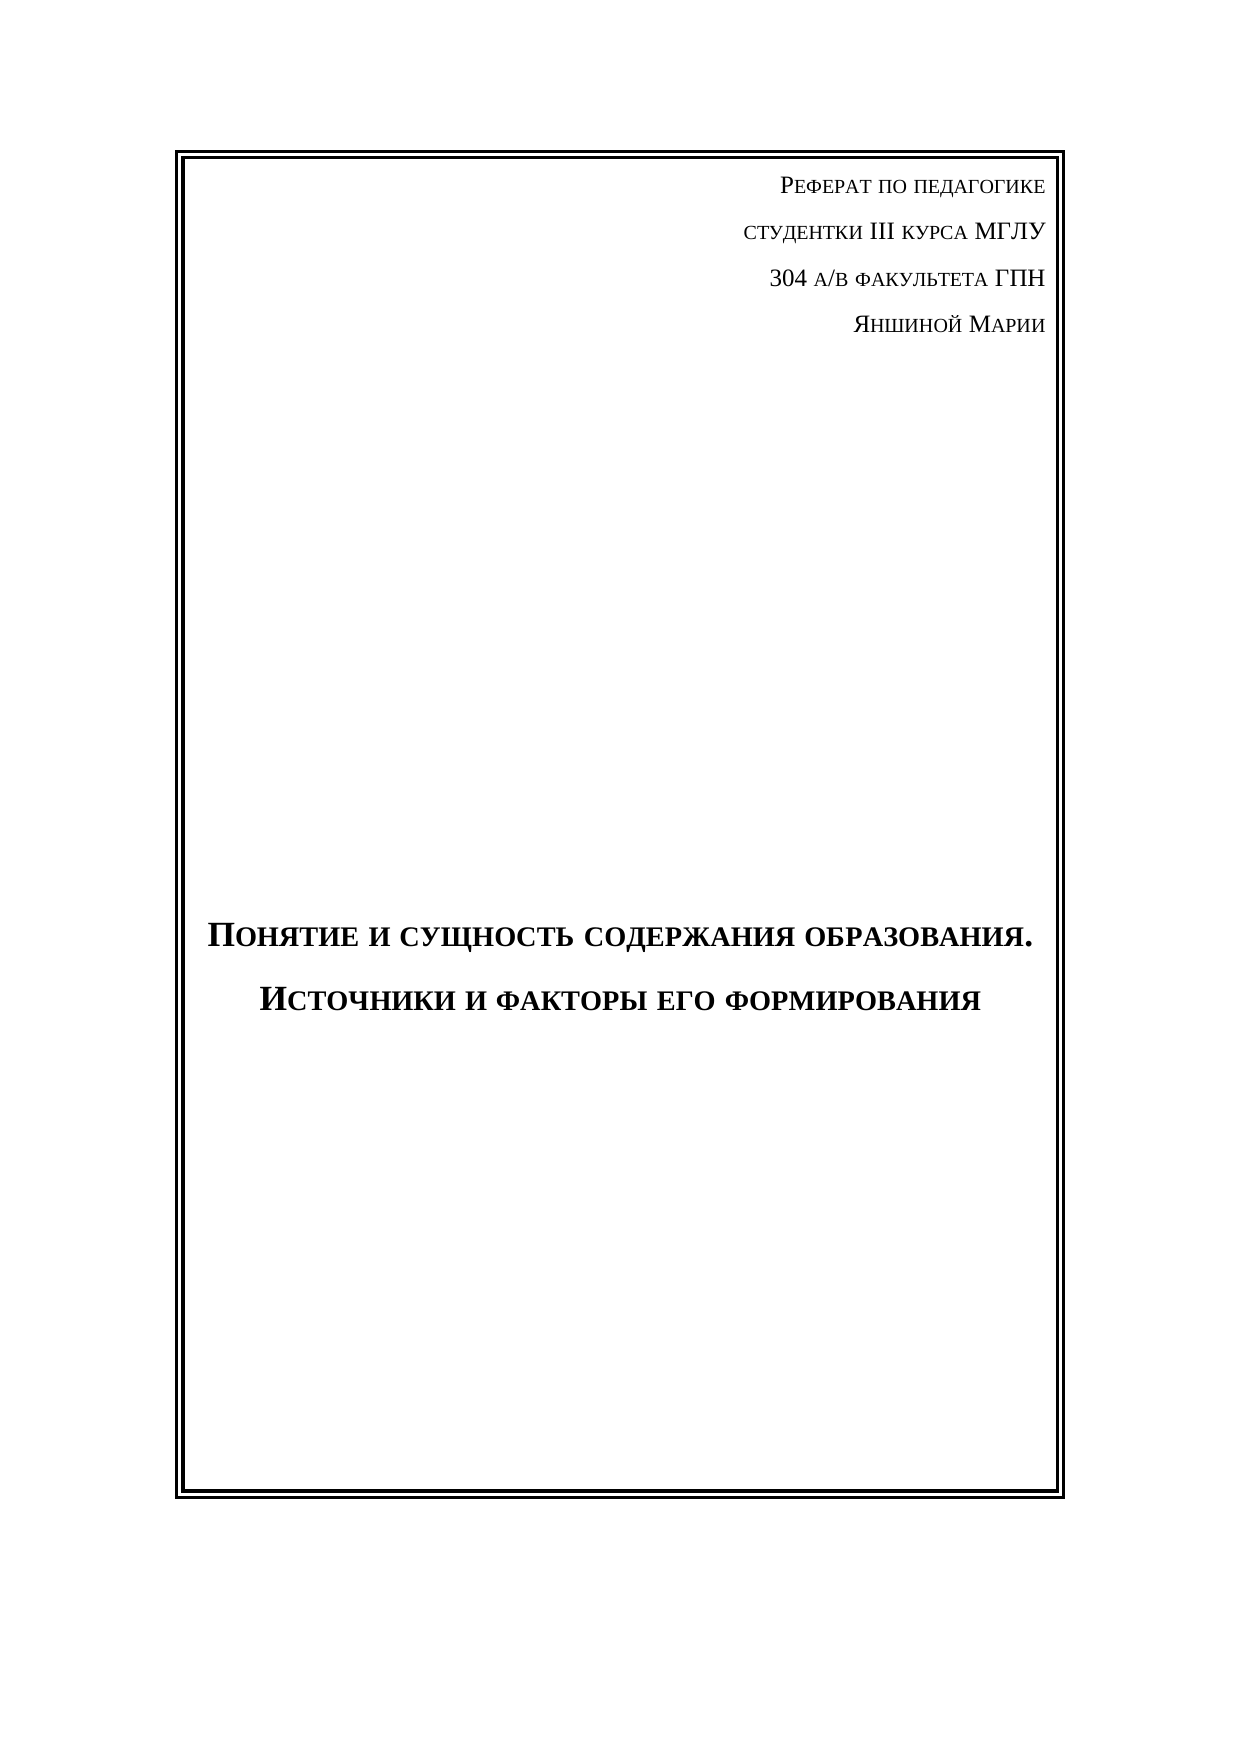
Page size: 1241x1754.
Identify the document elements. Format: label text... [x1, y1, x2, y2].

text Понятие и сущность содержания образования. Источники и факторы его формирования [185, 893, 1056, 1018]
text Реферат по педагогике [178, 153, 1062, 196]
text студентки III курса МГЛУ [185, 196, 1056, 243]
text 304 а/в факультета ГПН [185, 243, 1056, 289]
text Яншиной Марии [185, 289, 1056, 338]
